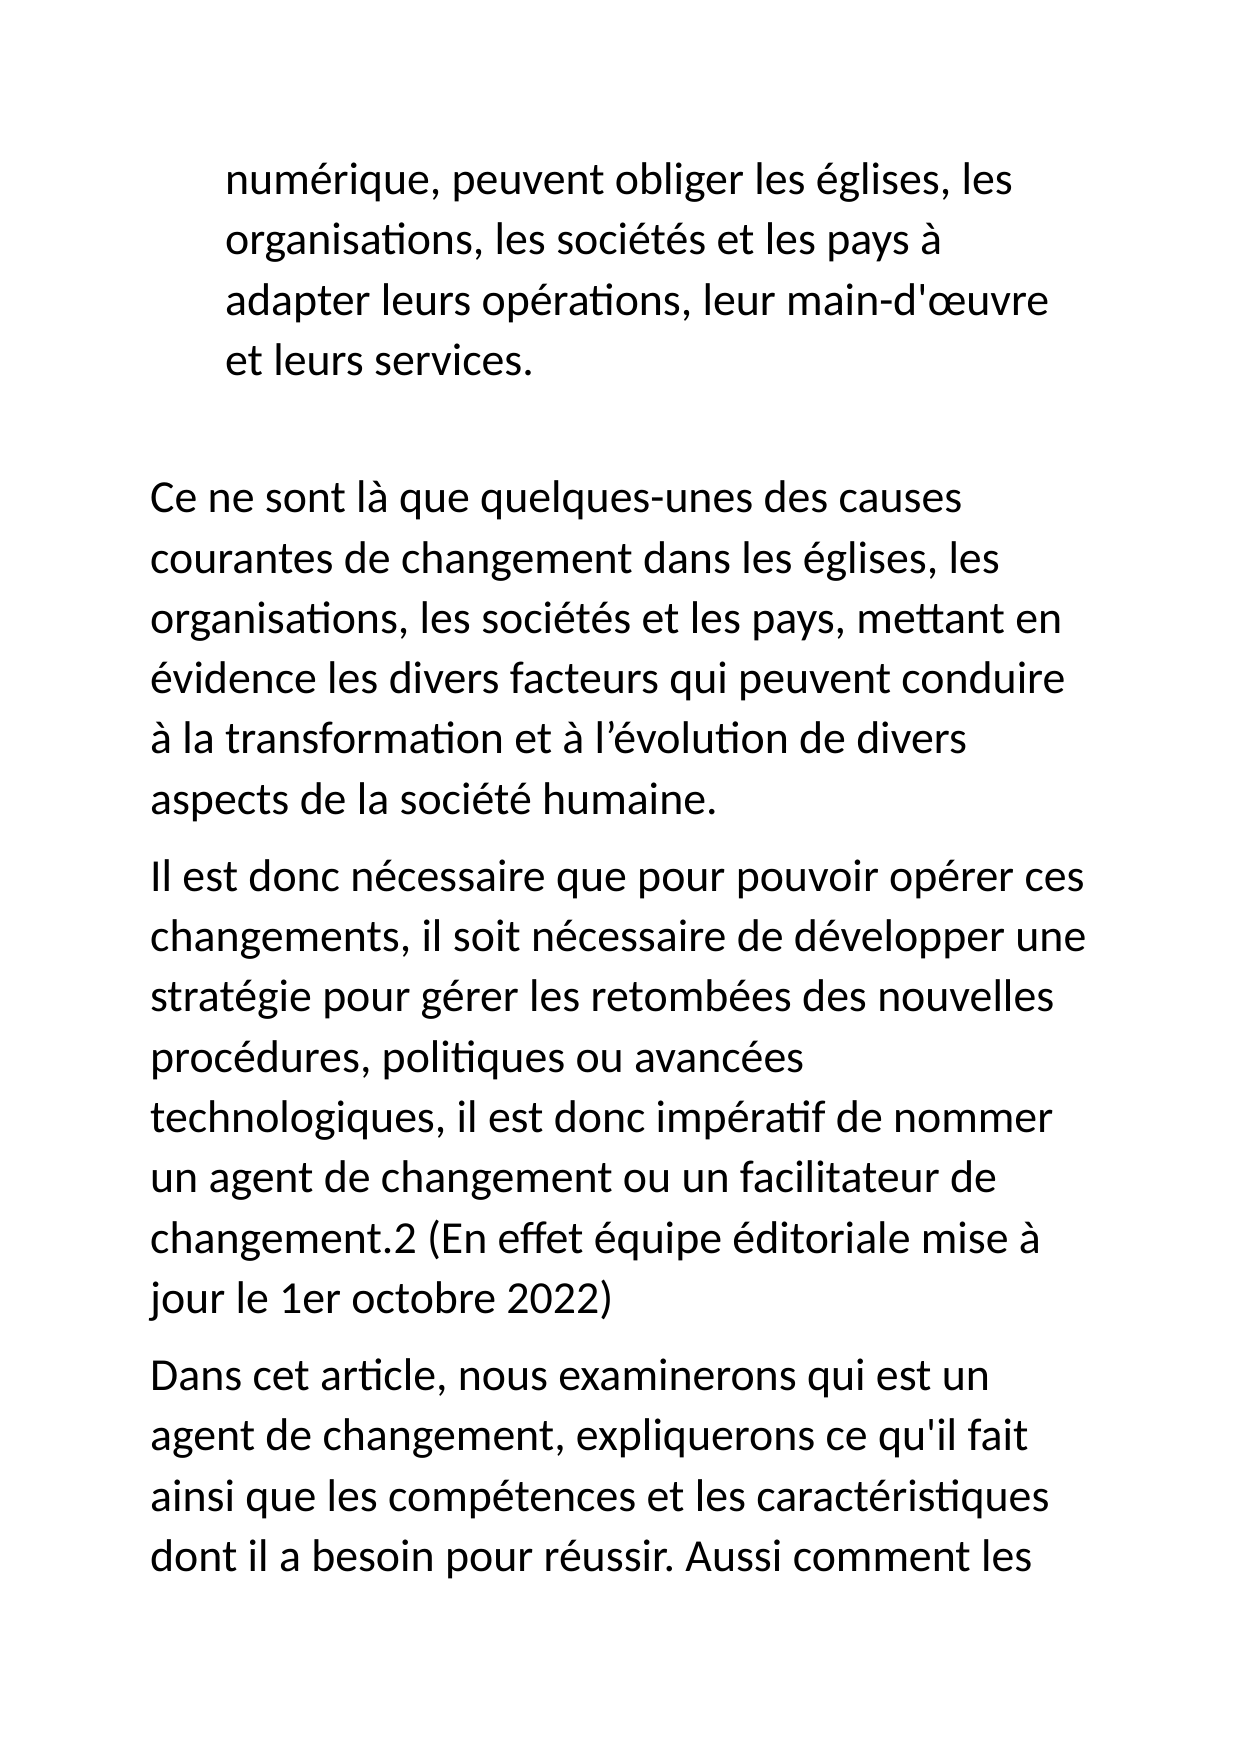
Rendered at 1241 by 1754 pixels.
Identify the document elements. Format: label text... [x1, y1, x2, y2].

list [187, 150, 1090, 387]
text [150, 1346, 1090, 1583]
text Il est donc nécessaire que pour pouvoir opérer ces changements, il soit nécessaire de développer une stratégie pour gérer les retombées des nouvelles procédures, politiques ou avancées technologiques, il est donc impératif de nommer un agent de changement ou un facilitateur de changement.2 (En effet équipe éditoriale mise à jour le 1er octobre 2022) [150, 847, 1090, 1325]
text Ce ne sont là que quelques-unes des causes courantes de changement dans les églises, les organisations, les sociétés et les pays, mettant en évidence les divers facteurs qui peuvent conduire à la transformation et à l’évolution de divers aspects de la société humaine. [150, 468, 1090, 826]
